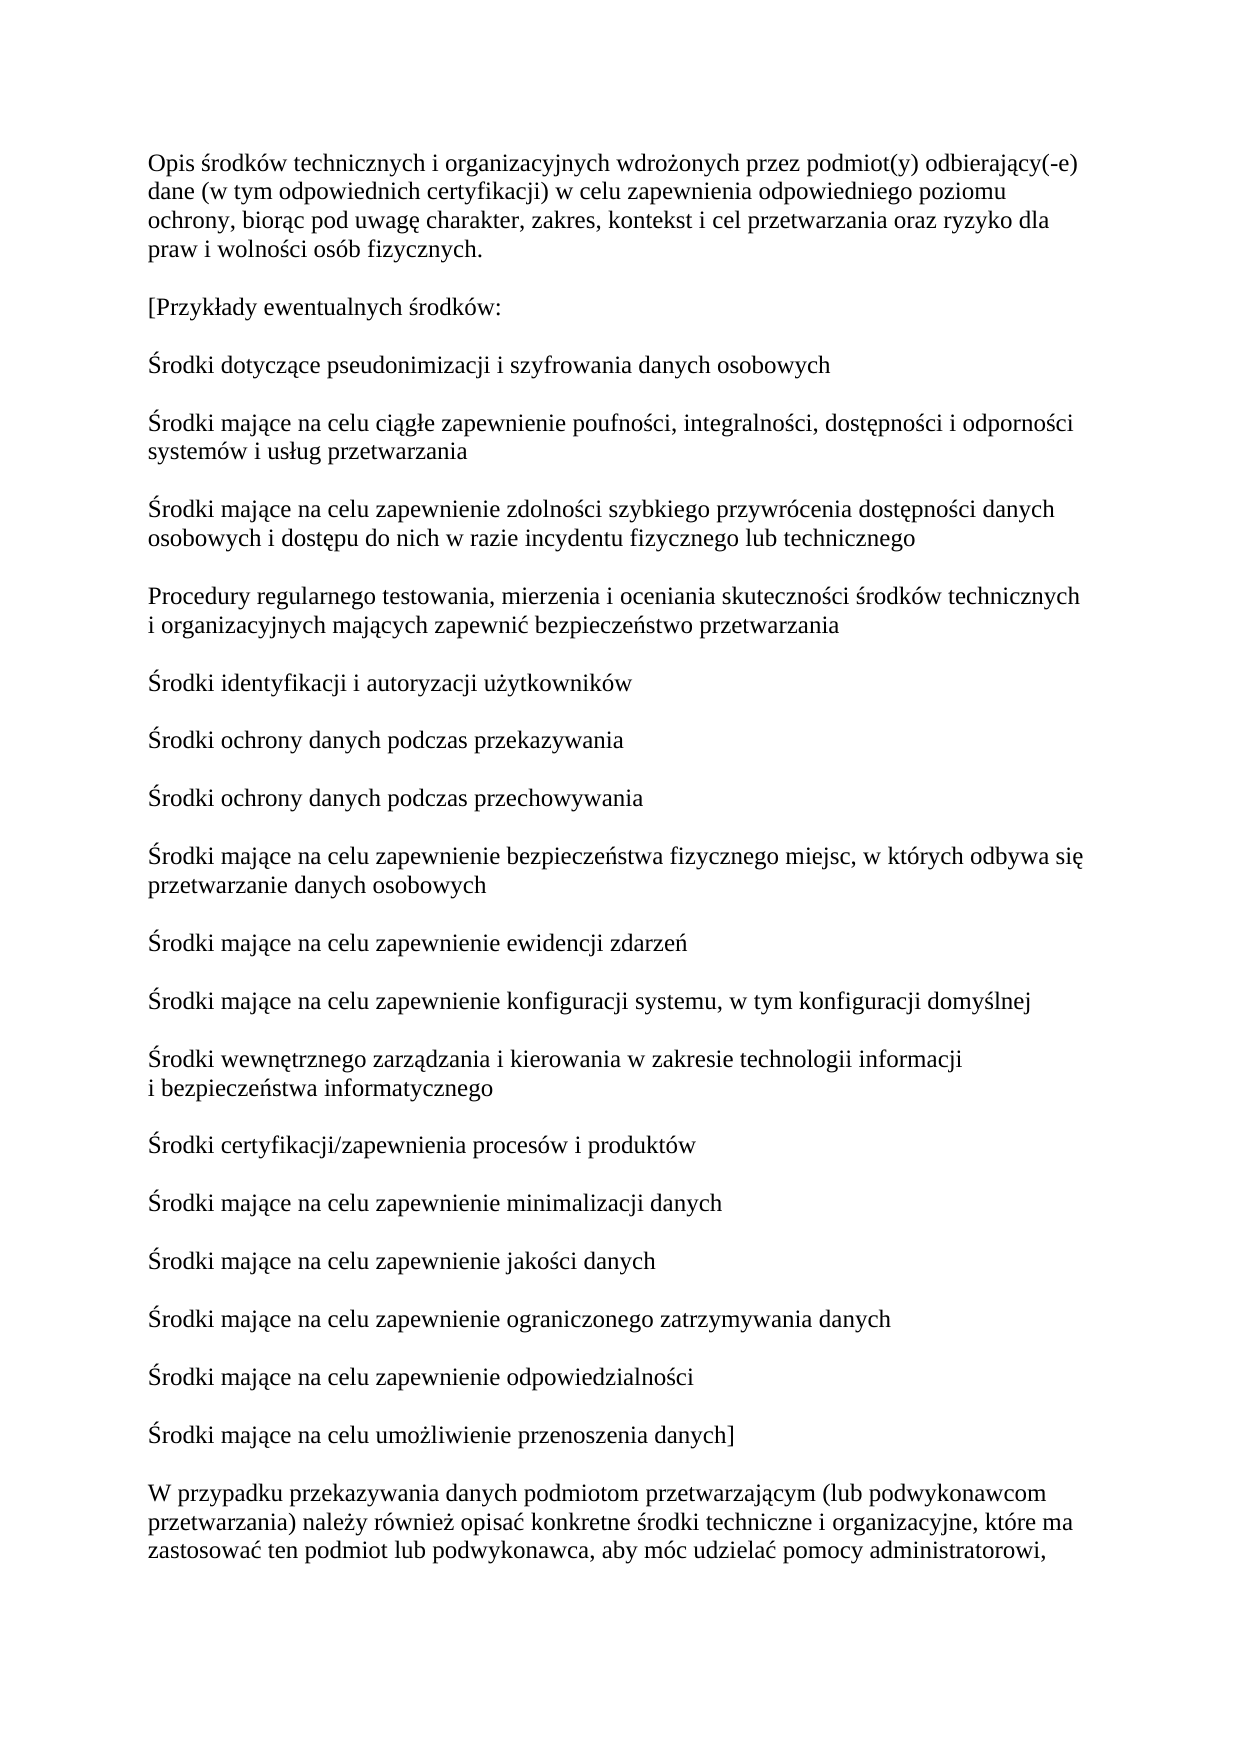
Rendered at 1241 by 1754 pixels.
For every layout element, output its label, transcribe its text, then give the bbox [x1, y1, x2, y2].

text Środki mające na celu zapewnienie ewidencji zdarzeń [148, 928, 1093, 957]
text Środki mające na celu zapewnienie minimalizacji danych [148, 1188, 1093, 1217]
text Środki certyfikacji/zapewnienia procesów i produktów [148, 1131, 1093, 1159]
text [Przykłady ewentualnych środków: [148, 292, 1093, 321]
text Środki mające na celu zapewnienie ograniczonego zatrzymywania danych [148, 1304, 1093, 1333]
text Środki mające na celu zapewnienie konfiguracji systemu, w tym konfiguracji domyślnej [148, 986, 1093, 1015]
text Procedury regularnego testowania, mierzenia i oceniania skuteczności środków technicznych i organizacyjnych mających zapewnić bezpieczeństwo przetwarzania [148, 581, 1093, 638]
text Środki ochrony danych podczas przekazywania [148, 726, 1093, 754]
text Środki dotyczące pseudonimizacji i szyfrowania danych osobowych [148, 350, 1093, 378]
text Środki wewnętrznego zarządzania i kierowania w zakresie technologii informacji i bezpieczeństwa informatycznego [148, 1044, 1093, 1101]
text Środki mające na celu zapewnienie jakości danych [148, 1246, 1093, 1275]
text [148, 1478, 1093, 1564]
text Opis środków technicznych i organizacyjnych wdrożonych przez podmiot(y) odbierający(-e) dane (w tym odpowiednich certyfikacji) w celu zapewnienia odpowiedniego poziomu ochrony, biorąc pod uwagę charakter, zakres, kontekst i cel przetwarzania oraz ryzyko dla praw i wolności osób fizycznych. [148, 148, 1093, 263]
text Środki mające na celu zapewnienie odpowiedzialności [148, 1362, 1093, 1391]
text Środki ochrony danych podczas przechowywania [148, 783, 1093, 812]
text Środki mające na celu umożliwienie przenoszenia danych] [148, 1420, 1093, 1449]
text Środki identyfikacji i autoryzacji użytkowników [148, 668, 1093, 696]
text Środki mające na celu ciągłe zapewnienie poufności, integralności, dostępności i odporności systemów i usług przetwarzania [148, 408, 1093, 465]
text Środki mające na celu zapewnienie bezpieczeństwa fizycznego miejsc, w których odbywa się przetwarzanie danych osobowych [148, 841, 1093, 899]
text Środki mające na celu zapewnienie zdolności szybkiego przywrócenia dostępności danych osobowych i dostępu do nich w razie incydentu fizycznego lub technicznego [148, 494, 1093, 552]
